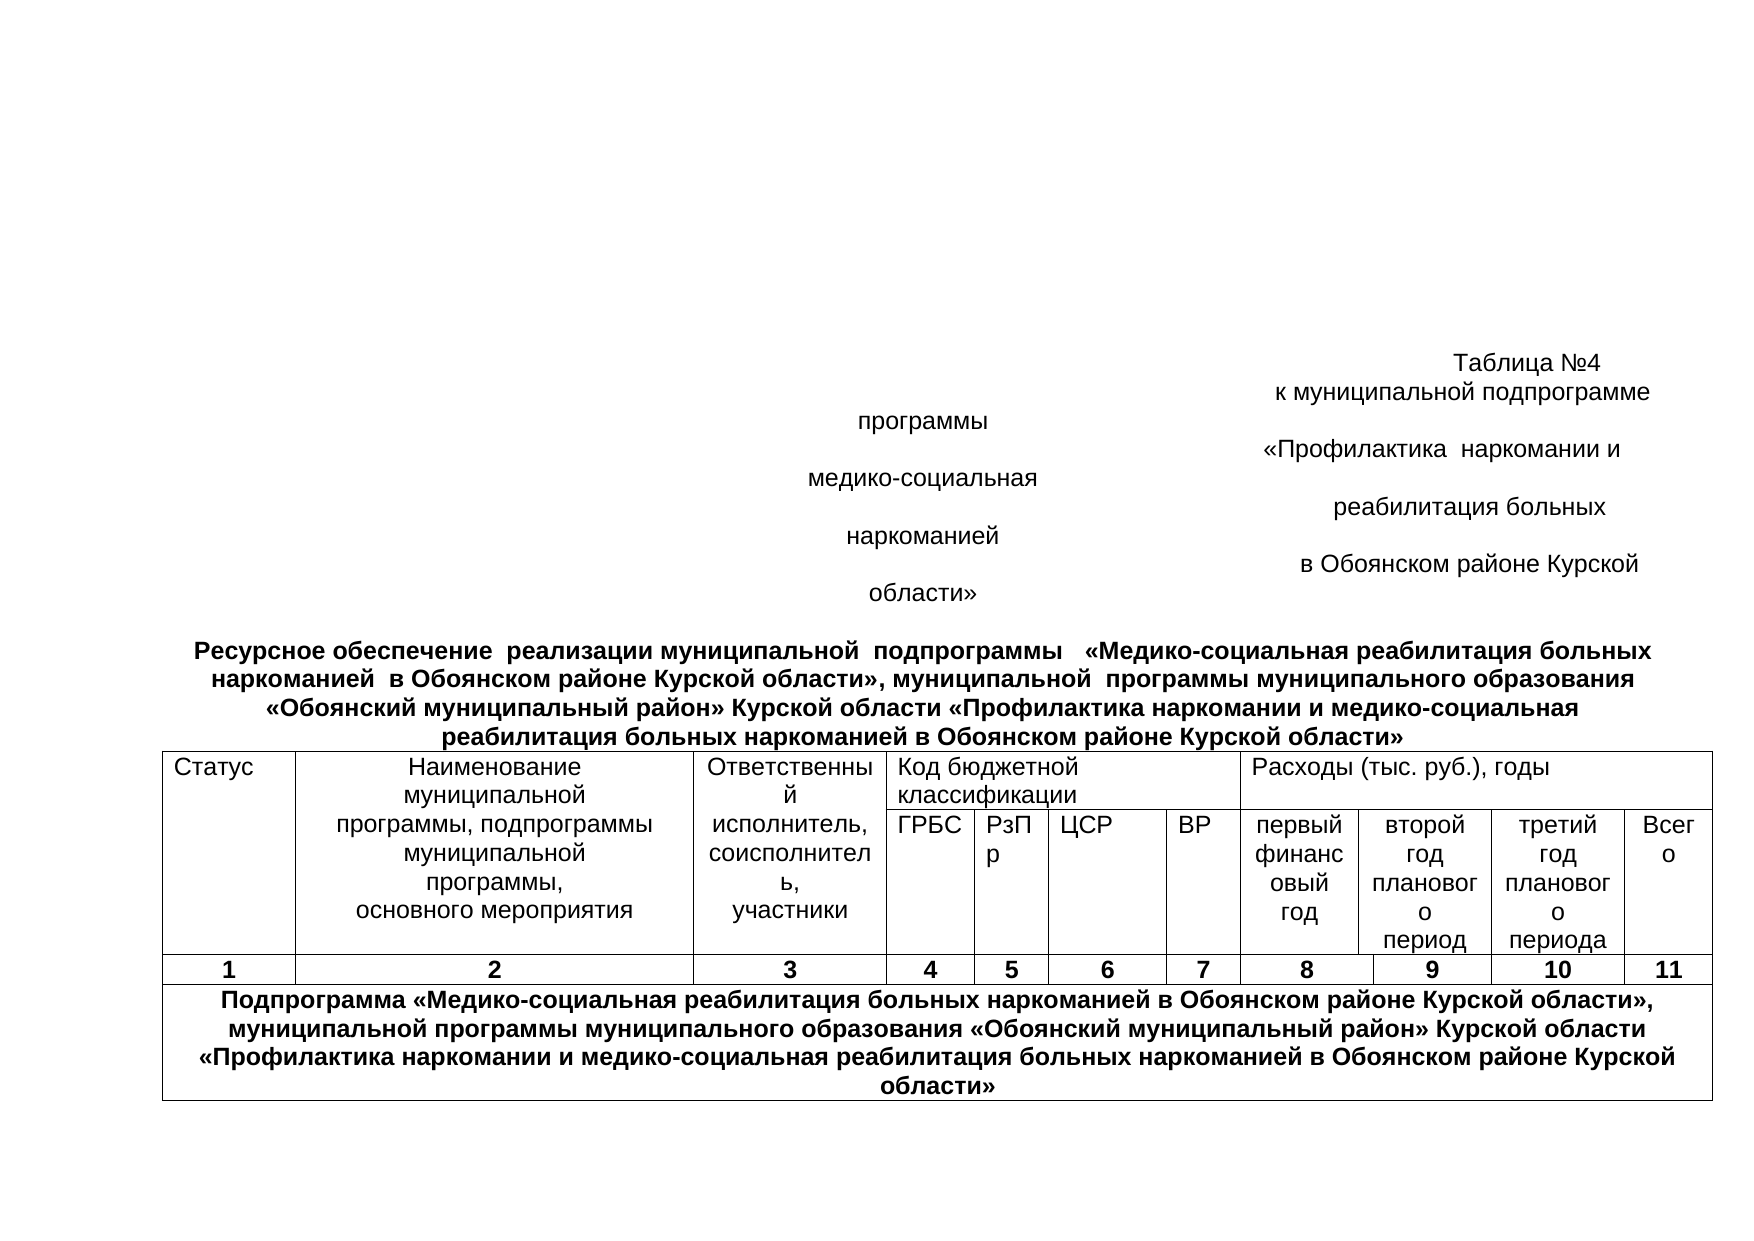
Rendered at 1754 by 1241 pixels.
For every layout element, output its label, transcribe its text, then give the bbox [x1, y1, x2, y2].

table_cell ЦСР [1049, 810, 1166, 954]
table_cell 3 [694, 955, 886, 984]
table_cell первый финансовый год [1241, 810, 1358, 954]
table_cell Всего [1625, 810, 1712, 954]
table_cell ВР [1167, 810, 1240, 954]
text реабилитация больных наркоманией [177, 492, 1668, 549]
table_cell 5 [975, 955, 1048, 984]
table_cell 11 [1625, 955, 1712, 984]
table_cell ГРБС [887, 810, 974, 954]
table_cell РзПр [975, 810, 1048, 954]
table_cell 7 [1167, 955, 1240, 984]
table_cell 10 [1492, 955, 1624, 984]
table_header Код бюджетной классификации [887, 752, 1240, 809]
table_cell 9 [1374, 955, 1491, 984]
table_cell 6 [1049, 955, 1166, 984]
table_cell 8 [1241, 955, 1373, 984]
text «Профилактика наркомании и медико-социальная [177, 434, 1668, 492]
table_cell третий год планового периода [1492, 810, 1624, 954]
table_header Статус [163, 752, 295, 954]
text к муниципальной подпрограмме программы [177, 377, 1668, 434]
table_cell Подпрограмма «Медико-социальная реабилитация больных наркоманией в Обоянском районе Курской области», муниципальной программы муниципального образования «Обоянский муниципальный район» Курской области «Профилактика наркомании и медико-социальная реабилитация больных наркоманией в Обоянском районе Курской области» [163, 985, 1712, 1100]
text в Обоянском районе Курской области» [177, 549, 1668, 607]
table_header Расходы (тыс. руб.), годы [1241, 752, 1712, 809]
table_header Наименование муниципальной программы, подпрограммы муниципальной программы, основного мероприятия [296, 752, 693, 954]
table_cell второй год планового период [1359, 810, 1491, 954]
table_header Ответственный исполнитель, соисполнитель, участники [694, 752, 886, 954]
table_cell 2 [296, 955, 693, 984]
text Таблица №4 [177, 348, 1668, 377]
table_cell 4 [887, 955, 974, 984]
text Ресурсное обеспечение реализации муниципальной подпрограммы «Медико-социальная реабилитация больных наркоманией в Обоянском районе Курской области», муниципальной программы муниципального образования «Обоянский муниципальный район» Курской области «Профилактика наркомании и медико-социальная реабилитация больных наркоманией в Обоянском районе Курской области» [177, 636, 1668, 751]
table_cell 1 [163, 955, 295, 984]
